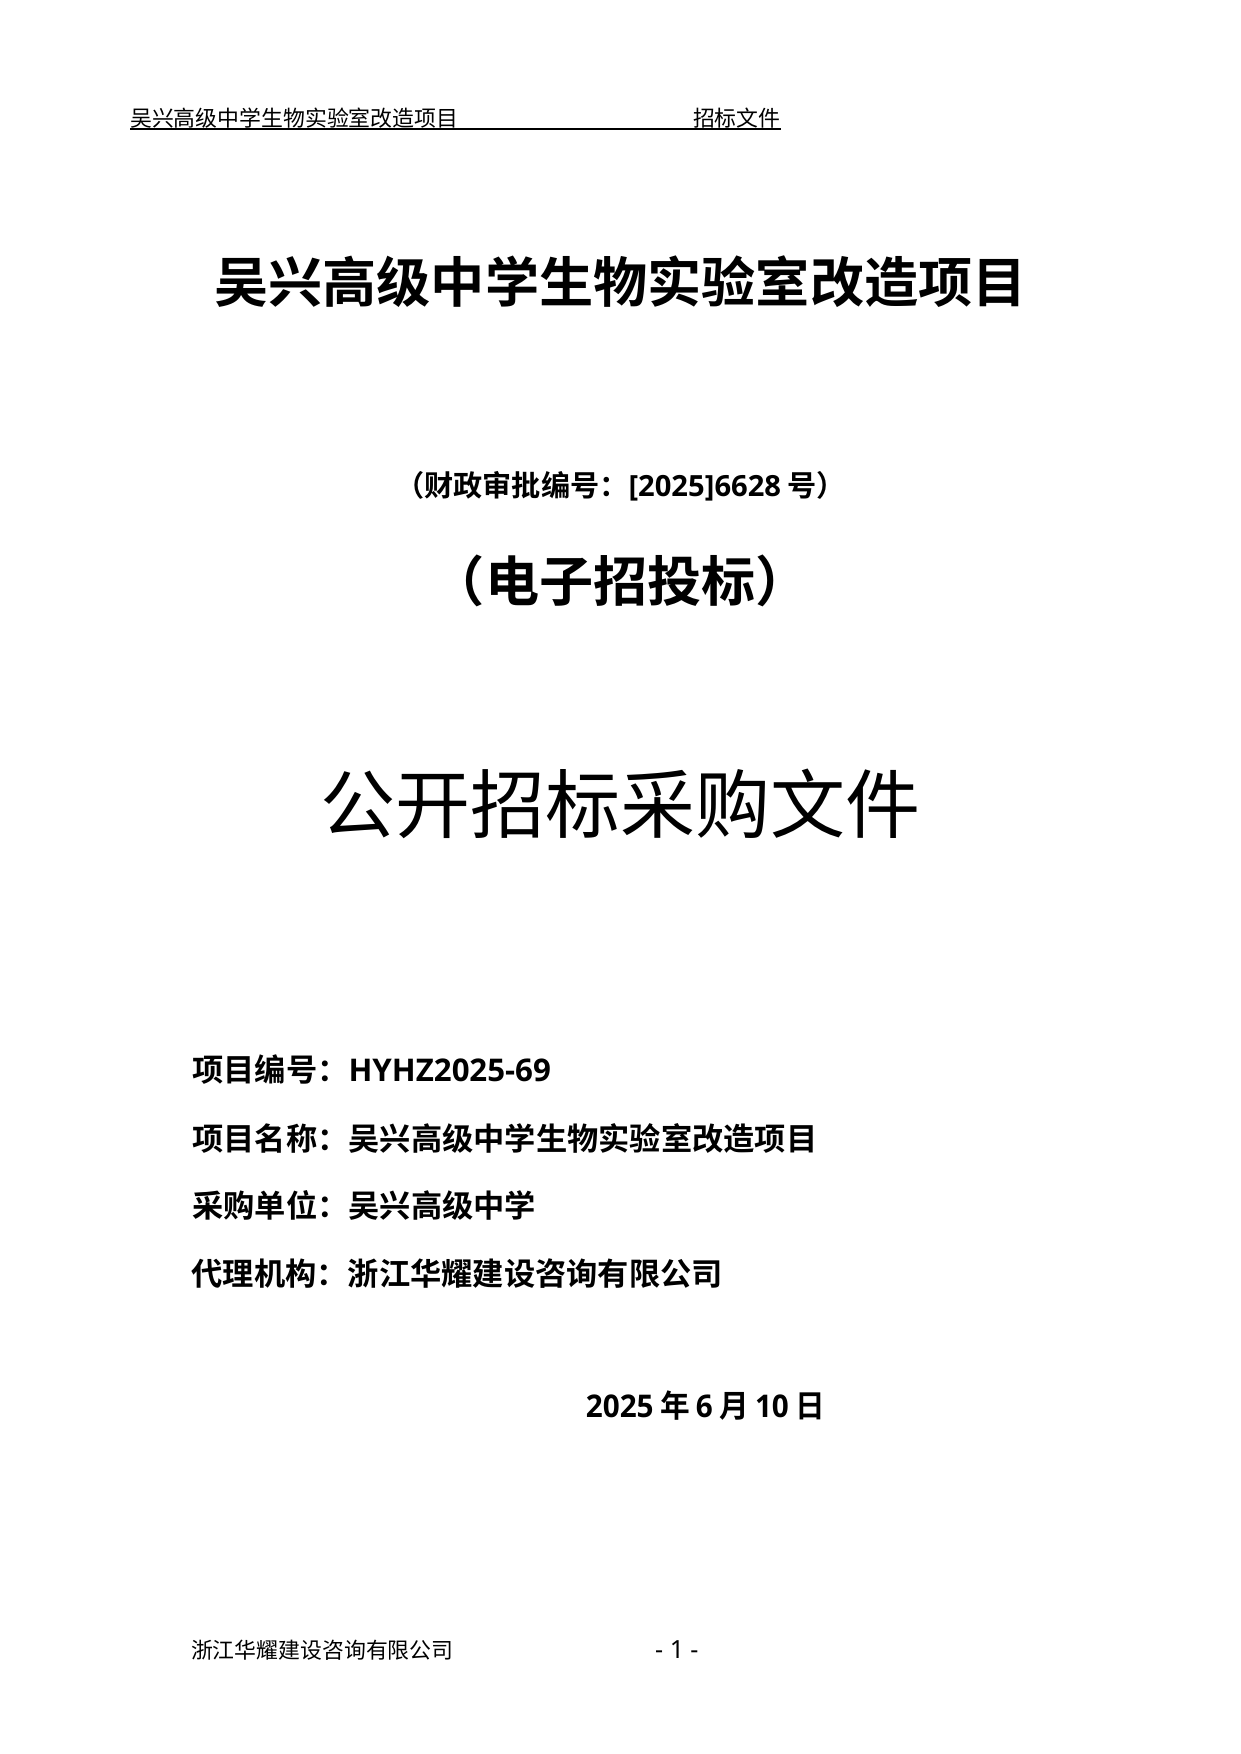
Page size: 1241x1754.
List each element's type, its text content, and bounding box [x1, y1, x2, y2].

text 吴兴高级中学生物实验室改造项目 [130, 240, 1110, 318]
text 采购单位：吴兴高级中学 [130, 1181, 1110, 1227]
text 2025年6月10日 [130, 1381, 1110, 1426]
text 公开招标采购文件 [130, 745, 1110, 854]
text 项目名称：吴兴高级中学生物实验室改造项目 [130, 1114, 1110, 1159]
text 项目编号：HYHZ2025-69 [130, 1046, 1110, 1091]
text 代理机构：浙江华耀建设咨询有限公司 [130, 1249, 1110, 1294]
text （财政审批编号：[2025]6628号） [130, 463, 1110, 505]
text （电子招投标） [130, 539, 1110, 617]
